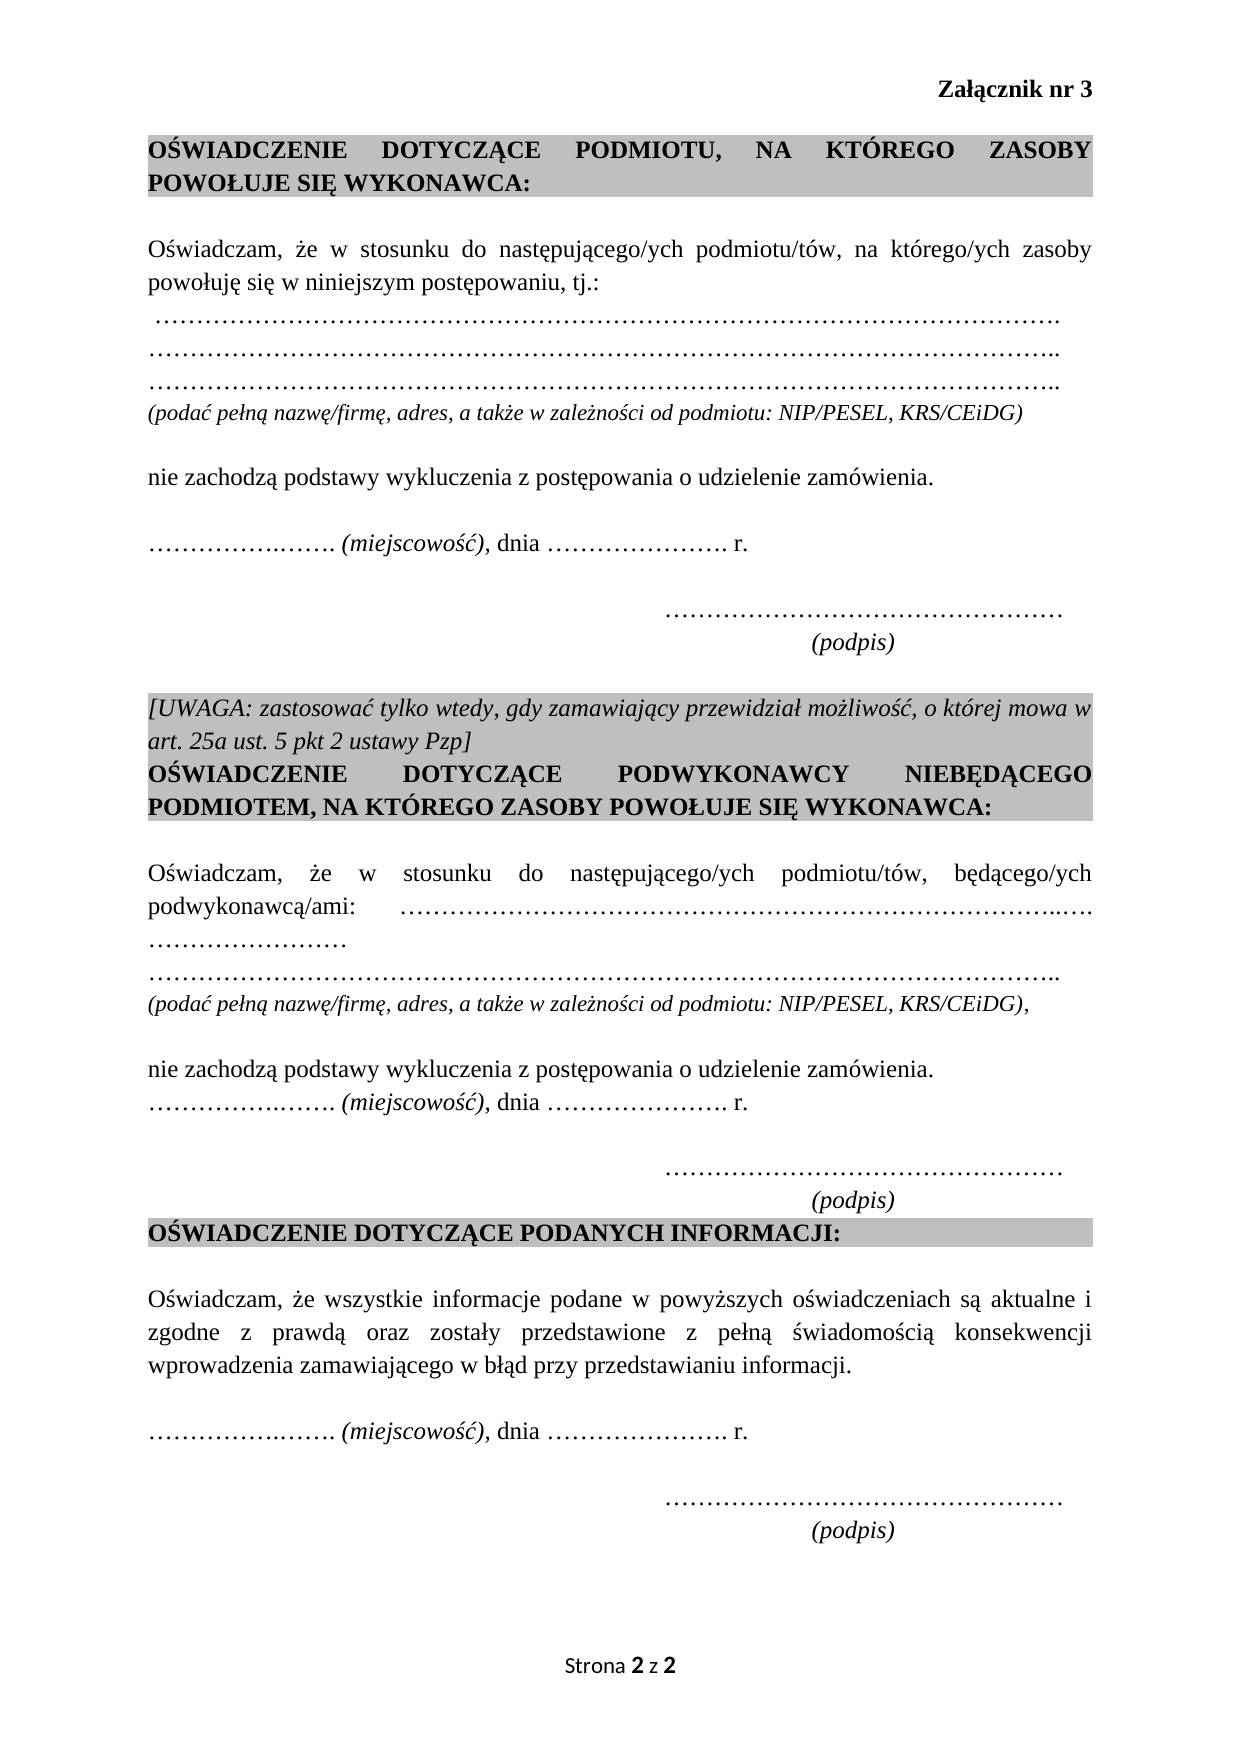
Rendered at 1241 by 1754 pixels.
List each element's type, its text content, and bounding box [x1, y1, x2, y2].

text (podać pełną nazwę/firmę, adres, a także w zależności od podmiotu: NIP/PESEL, KRS/CEiDG), [148, 991, 1093, 1017]
text ………………………………………………………………………………………………. [148, 300, 1093, 329]
text nie zachodzą podstawy wykluczenia z postępowania o udzielenie zamówienia. [148, 462, 1093, 491]
text OŚWIADCZENIE DOTYCZĄCE PODMIOTU, NA KTÓREGO ZASOBY POWOŁUJE SIĘ WYKONAWCA: [148, 135, 1093, 197]
text Oświadczam, że wszystkie informacje podane w powyższych oświadczeniach są aktualne i zgodne z prawdą oraz zostały przedstawione z pełną świadomością konsekwencji wprowadzenia zamawiającego w błąd przy przedstawianiu informacji. [148, 1284, 1093, 1379]
text (podpis) [738, 627, 1093, 656]
text ……………………………………………………………………………………………….. [148, 333, 1093, 362]
text …………….……. (miejscowość), dnia …………………. r. [148, 1087, 1093, 1116]
text (podpis) [738, 1185, 1093, 1214]
text (podpis) [738, 1515, 1093, 1544]
text ……………………………………………………………………………………………….. [148, 366, 1093, 395]
text ………………………………………… [148, 1482, 1093, 1511]
text (podać pełną nazwę/firmę, adres, a także w zależności od podmiotu: NIP/PESEL, KRS/CEiDG) [148, 399, 1093, 425]
text ………………………………………… [148, 594, 1093, 623]
text Oświadczam, że w stosunku do następującego/ych podmiotu/tów, będącego/ych podwykonawcą/ami: ……………………………………………………………………..….…………………… [148, 858, 1093, 953]
text ………………………………………… [148, 1152, 1093, 1181]
text …………….……. (miejscowość), dnia …………………. r. [148, 1416, 1093, 1445]
text ……………………………………………………………………………………………….. [148, 957, 1093, 986]
text OŚWIADCZENIE DOTYCZĄCE PODWYKONAWCY NIEBĘDĄCEGO PODMIOTEM, NA KTÓREGO ZASOBY POWOŁUJE SIĘ WYKONAWCA: [148, 759, 1093, 821]
text …………….……. (miejscowość), dnia …………………. r. [148, 528, 1093, 557]
text [UWAGA: zastosować tylko wtedy, gdy zamawiający przewidział możliwość, o której mowa w art. 25a ust. 5 pkt 2 ustawy Pzp] [148, 693, 1093, 755]
text Oświadczam, że w stosunku do następującego/ych podmiotu/tów, na którego/ych zasoby powołuję się w niniejszym postępowaniu, tj.: [148, 234, 1093, 296]
text OŚWIADCZENIE DOTYCZĄCE PODANYCH INFORMACJI: [148, 1218, 1093, 1247]
text nie zachodzą podstawy wykluczenia z postępowania o udzielenie zamówienia. [148, 1054, 1093, 1082]
